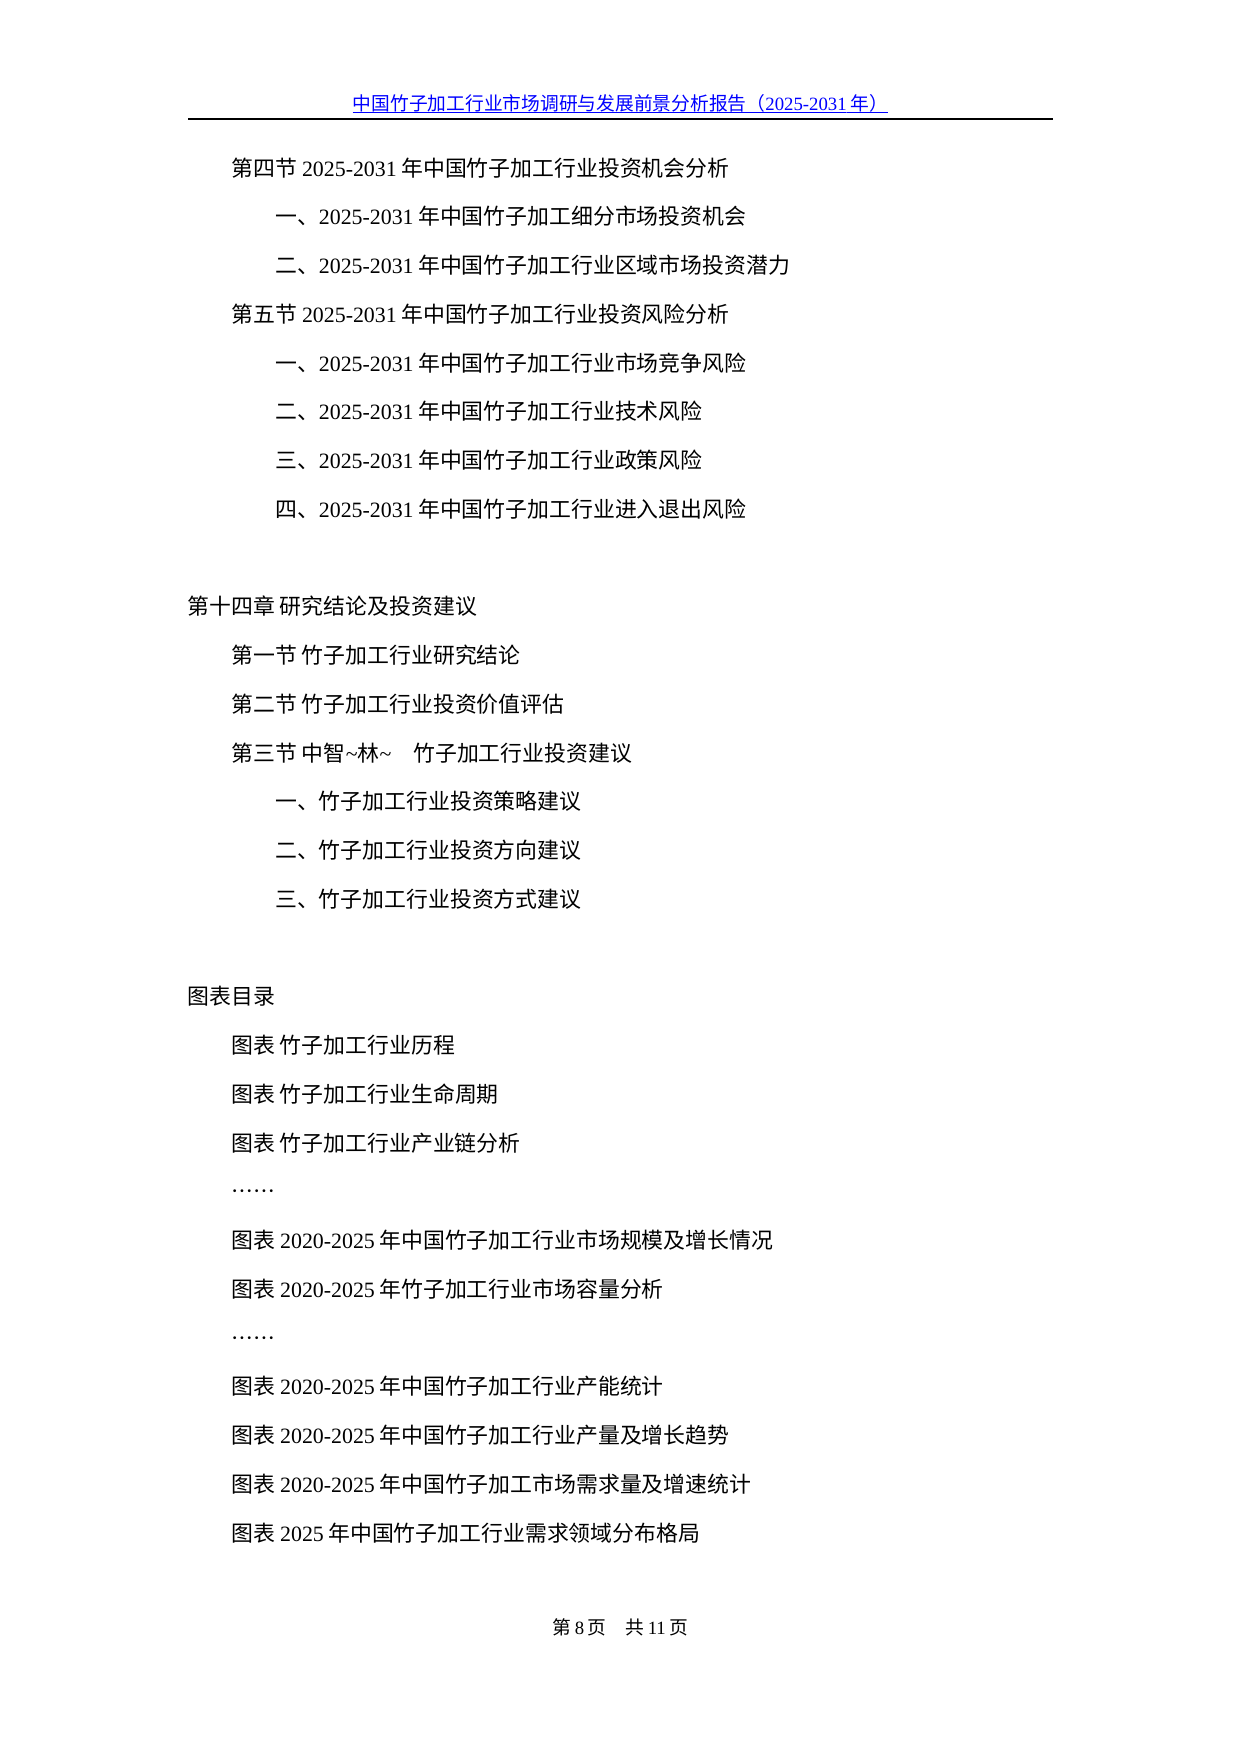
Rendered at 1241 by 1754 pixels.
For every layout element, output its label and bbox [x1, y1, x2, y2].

text [187, 150, 1053, 1548]
